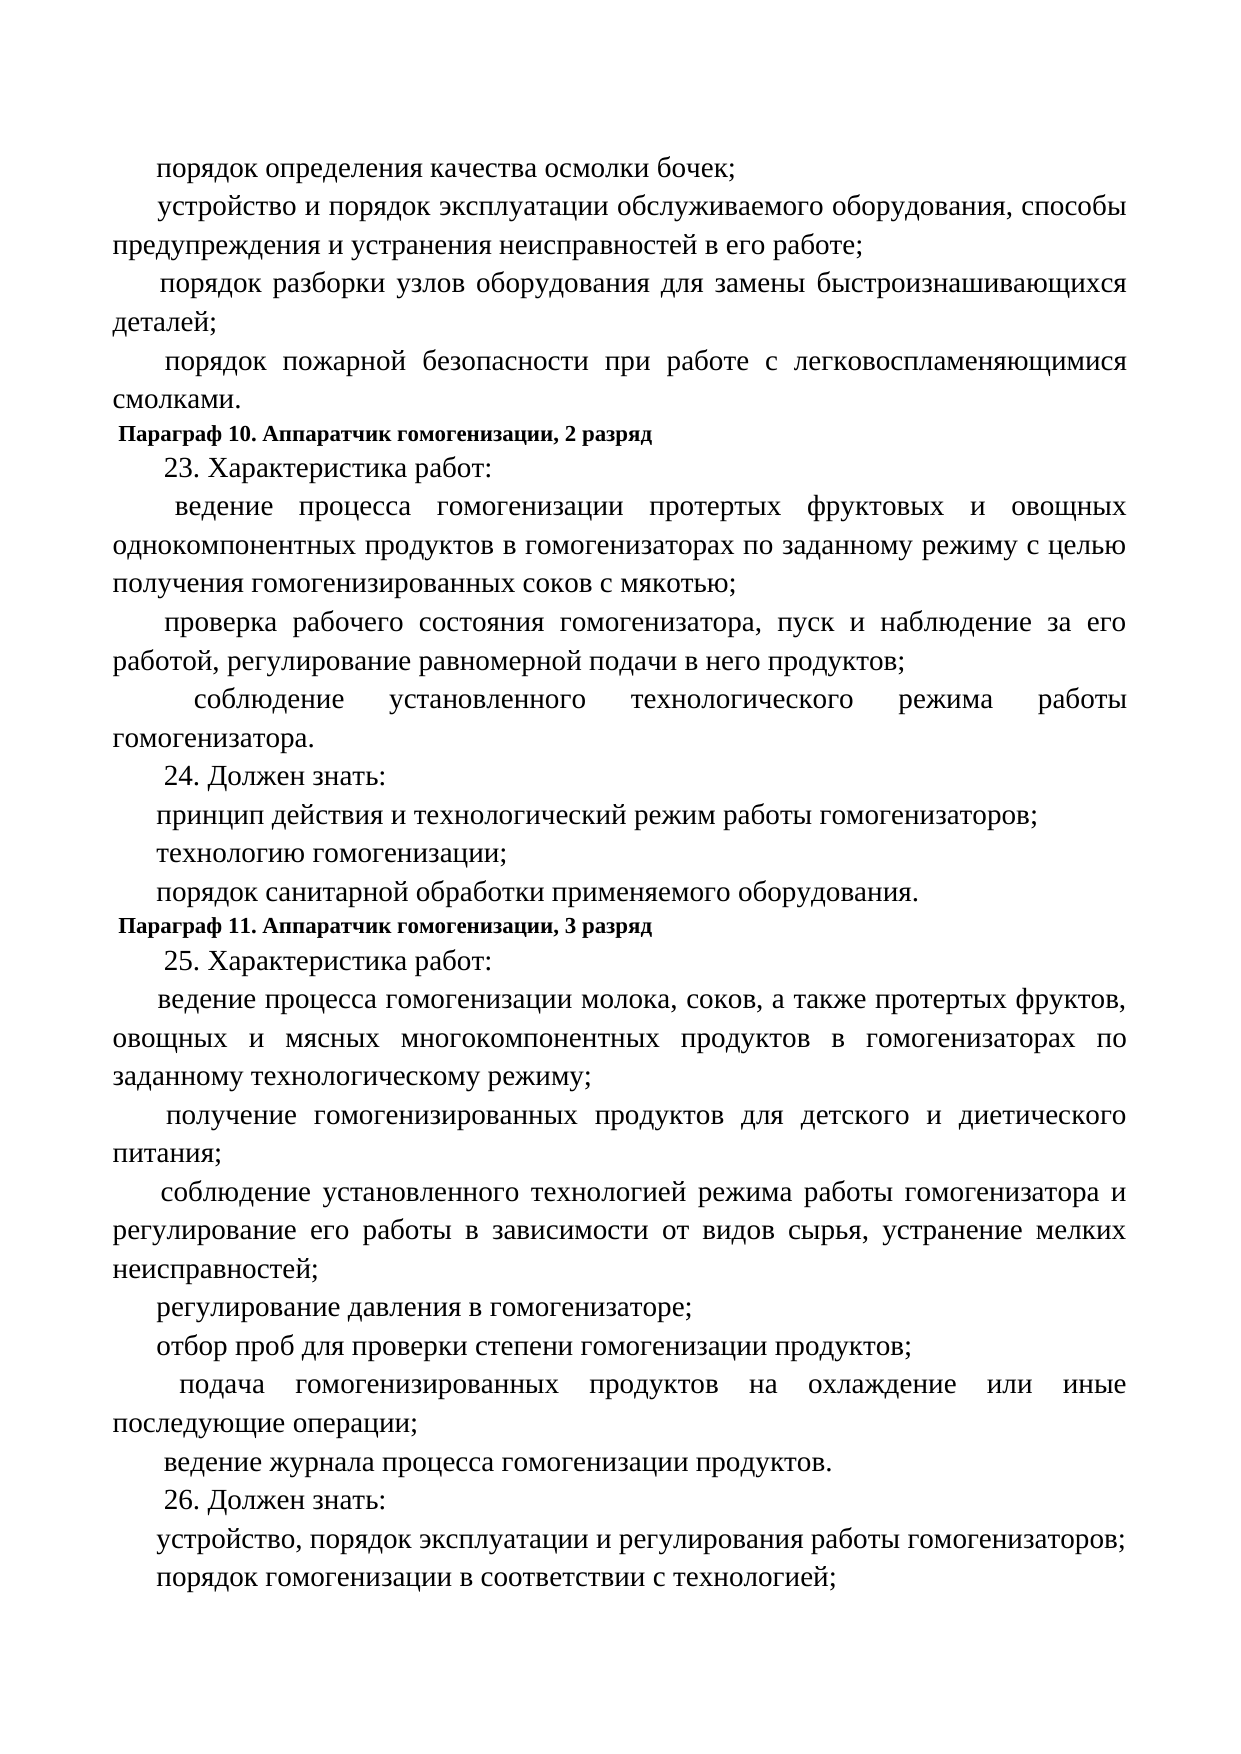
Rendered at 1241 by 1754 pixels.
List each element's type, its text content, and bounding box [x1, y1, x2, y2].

text Параграф 11. Аппаратчик гомогенизации, 3 разряд [112, 912, 1128, 939]
text подача гомогенизированных продуктов на охлаждение или иные последующие операции; [112, 1367, 1128, 1439]
text 23. Характеристика работ: [112, 450, 1128, 483]
text Параграф 10. Аппаратчик гомогенизации, 2 разряд [112, 420, 1128, 446]
text устройство, порядок эксплуатации и регулирования работы гомогенизаторов; [112, 1521, 1128, 1554]
text технологию гомогенизации; [112, 835, 1128, 869]
text порядок разборки узлов оборудования для замены быстроизнашивающихся деталей; [112, 266, 1128, 338]
text ведение процесса гомогенизации молока, соков, а также протертых фруктов, овощных и мясных многокомпонентных продуктов в гомогенизаторах по заданному технологическому режиму; [112, 981, 1128, 1092]
text соблюдение установленного технологического режима работы гомогенизатора. [112, 681, 1128, 753]
text проверка рабочего состояния гомогенизатора, пуск и наблюдение за его работой, регулирование равномерной подачи в него продуктов; [112, 604, 1128, 676]
text 26. Должен знать: [112, 1482, 1128, 1516]
text соблюдение установленного технологией режима работы гомогенизатора и регулирование его работы в зависимости от видов сырья, устранение мелких неисправностей; [112, 1174, 1128, 1284]
text отбор проб для проверки степени гомогенизации продуктов; [112, 1328, 1128, 1362]
text порядок гомогенизации в соответствии с технологией; [112, 1559, 1128, 1593]
text принцип действия и технологический режим работы гомогенизаторов; [112, 797, 1128, 830]
text 25. Характеристика работ: [112, 943, 1128, 976]
text получение гомогенизированных продуктов для детского и диетического питания; [112, 1097, 1128, 1169]
text порядок определения качества осмолки бочек; [112, 150, 1128, 183]
text порядок пожарной безопасности при работе с легковоспламеняющимися смолками. [112, 343, 1128, 415]
text регулирование давления в гомогенизаторе; [112, 1289, 1128, 1323]
text устройство и порядок эксплуатации обслуживаемого оборудования, способы предупреждения и устранения неисправностей в его работе; [112, 188, 1128, 261]
text ведение процесса гомогенизации протертых фруктовых и овощных однокомпонентных продуктов в гомогенизаторах по заданному режиму с целью получения гомогенизированных соков с мякотью; [112, 488, 1128, 599]
text порядок санитарной обработки применяемого оборудования. [112, 874, 1128, 907]
text 24. Должен знать: [112, 758, 1128, 792]
text ведение журнала процесса гомогенизации продуктов. [112, 1444, 1128, 1477]
